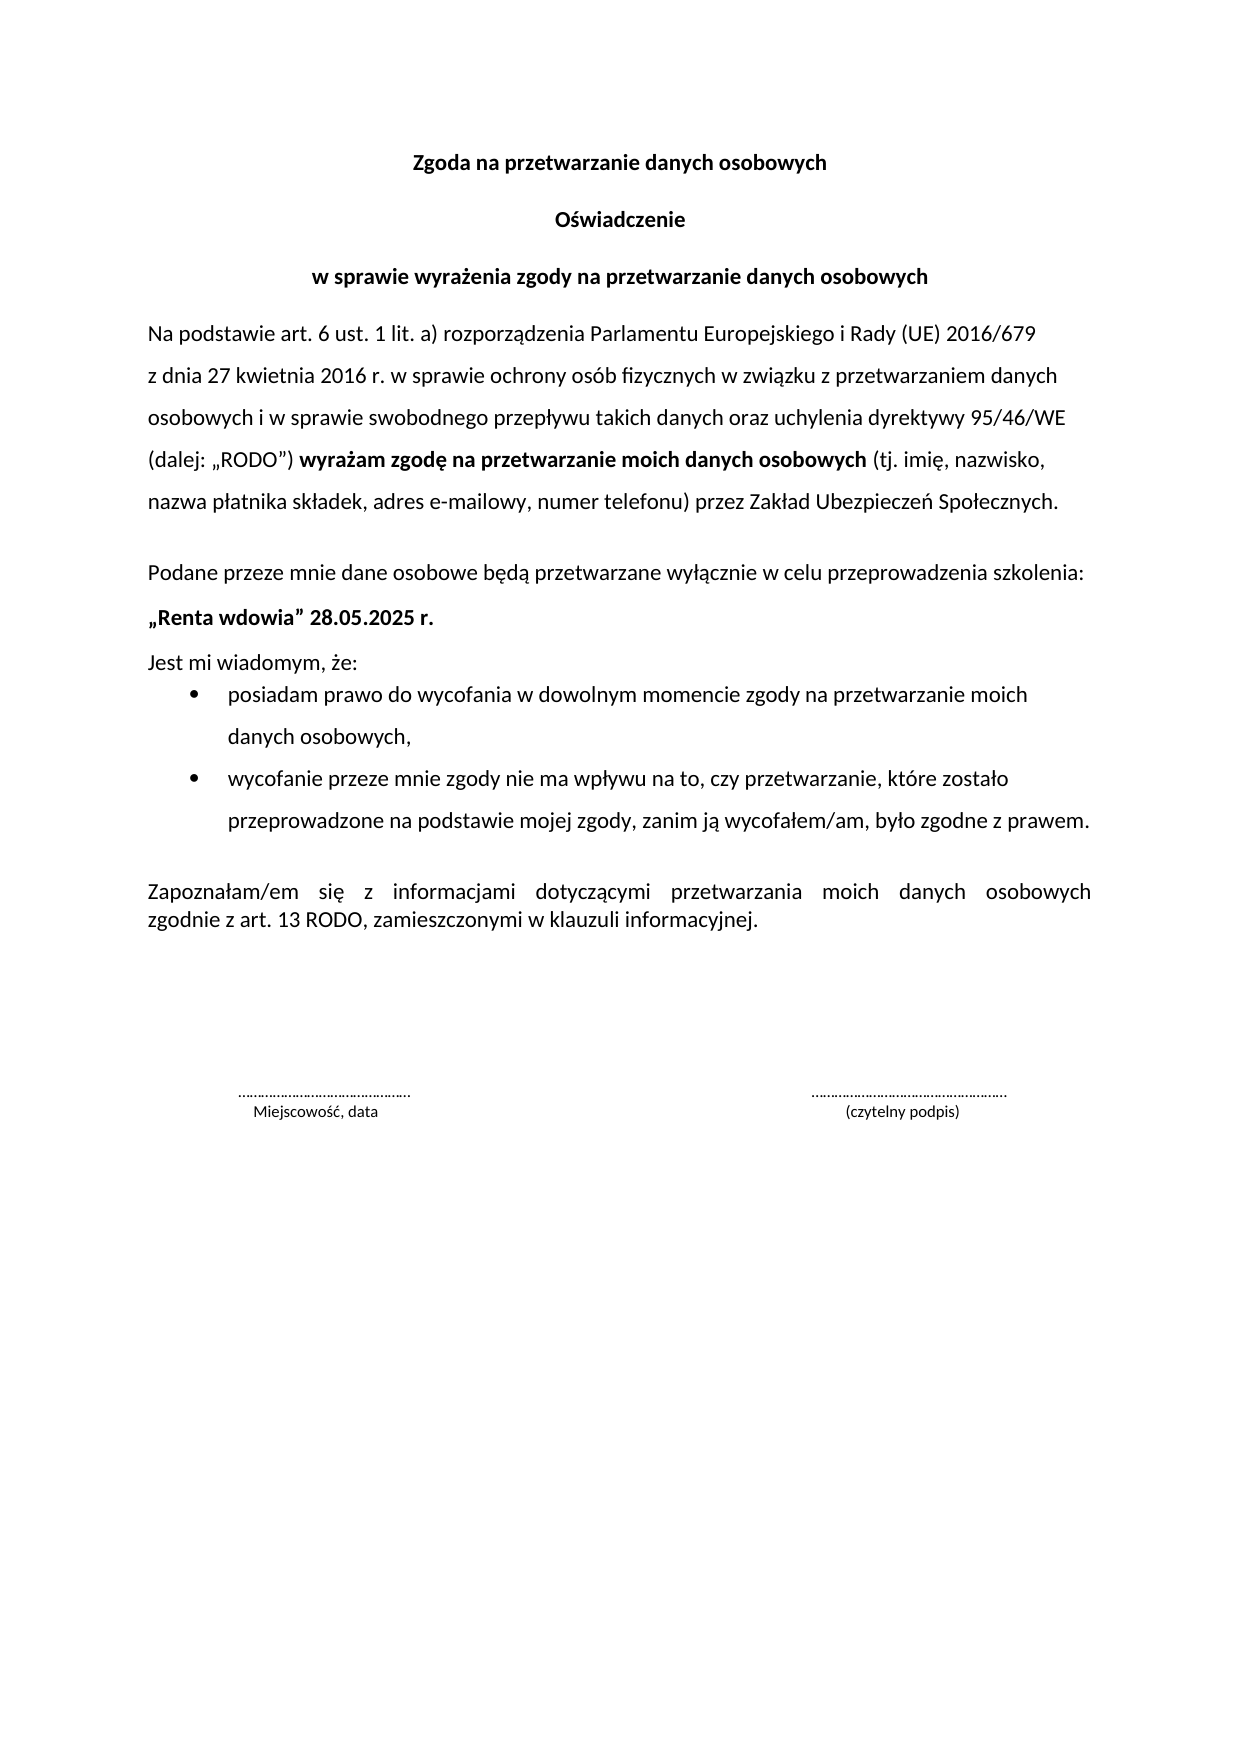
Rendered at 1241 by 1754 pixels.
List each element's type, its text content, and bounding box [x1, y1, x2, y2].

text Podane przeze mnie dane osobowe będą przetwarzane wyłącznie w celu przeprowadzenia szkolenia: [148, 558, 1093, 586]
text Zgoda na przetwarzanie danych osobowych [148, 148, 1093, 176]
text Oświadczenie [148, 205, 1093, 233]
text Na podstawie art. 6 ust. 1 lit. a) rozporządzenia Parlamentu Europejskiego i Rady (UE) 2016/679 z dnia 27 kwietnia 2016 r. w sprawie ochrony osób fizycznych w związku z przetwarzaniem danych osobowych i w sprawie swobodnego przepływu takich danych oraz uchylenia dyrektywy 95/46/WE (dalej: „RODO”) wyrażam zgodę na przetwarzanie moich danych osobowych (tj. imię, nazwisko, nazwa płatnika składek, adres e-mailowy, numer telefonu) przez Zakład Ubezpieczeń Społecznych. [148, 319, 1093, 515]
text ……………………………………… …………………………………………… [148, 1081, 1093, 1102]
list wycofanie przeze mnie zgody nie ma wpływu na to, czy przetwarzanie, które zostało przeprowadzone na podstawie mojej zgody, zanim ją wycofałem/am, było zgodne z prawem. [190, 764, 1093, 834]
text Miejscowość, data (czytelny podpis) [148, 1102, 1093, 1122]
text „Renta wdowia” 28.05.2025 r. [148, 603, 1093, 631]
list posiadam prawo do wycofania w dowolnym momencie zgody na przetwarzanie moich danych osobowych, [190, 680, 1093, 750]
text w sprawie wyrażenia zgody na przetwarzanie danych osobowych [148, 262, 1093, 290]
text Jest mi wiadomym, że: [148, 648, 1093, 676]
text Zapoznałam/em się z informacjami dotyczącymi przetwarzania moich danych osobowych zgodnie z art. 13 RODO, zamieszczonymi w klauzuli informacyjnej. [148, 877, 1093, 933]
